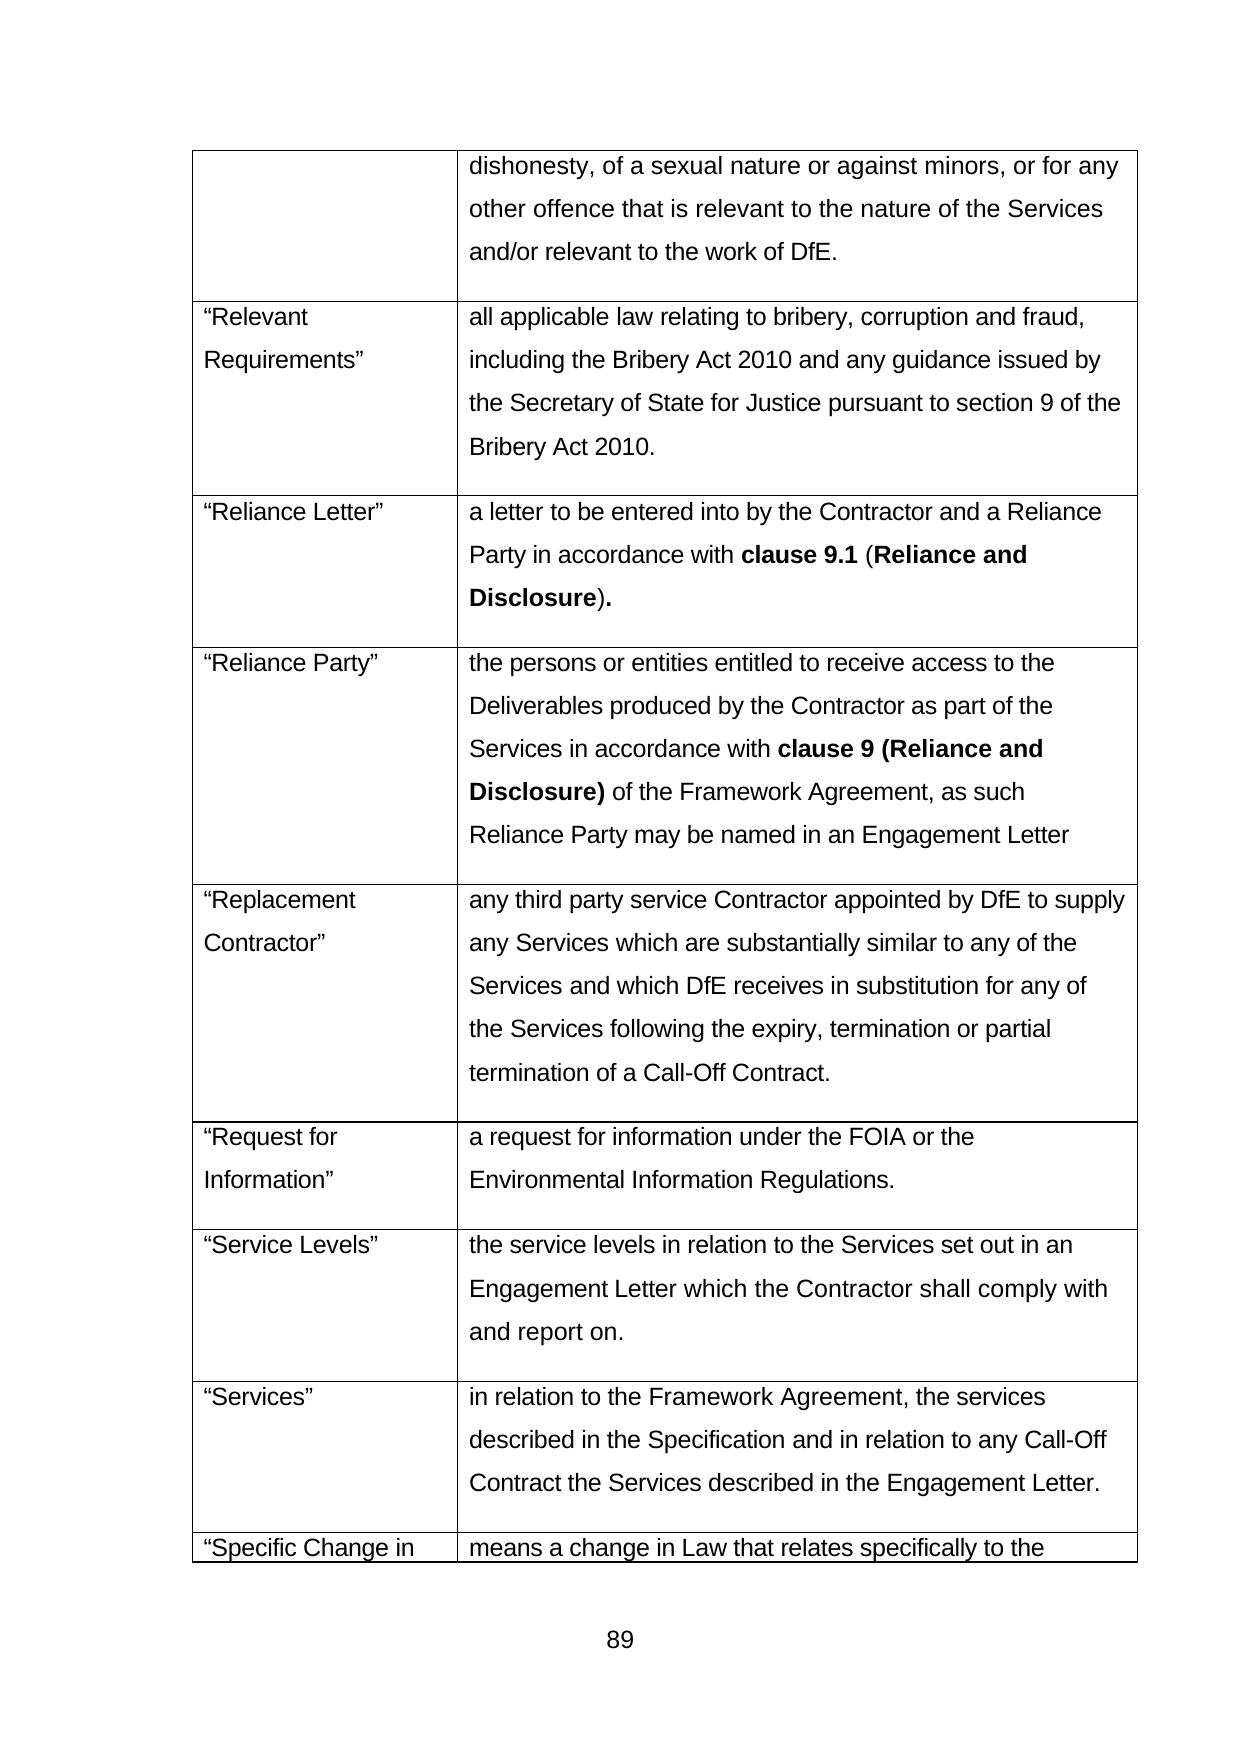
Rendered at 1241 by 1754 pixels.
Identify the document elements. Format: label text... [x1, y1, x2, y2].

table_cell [193, 151, 457, 301]
table_cell “Replacement Contractor” [193, 885, 457, 1121]
table_cell any third party service Contractor appointed by DfE to supply any Services which are substantially similar to any of the Services and which DfE receives in substitution for any of the Services following the expiry, termination or partial termination of a Call-Off Contract. [458, 885, 1137, 1121]
table_cell the service levels in relation to the Services set out in an Engagement Letter which the Contractor shall comply with and report on. [458, 1230, 1137, 1381]
table_cell the persons or entities entitled to receive access to the Deliverables produced by the Contractor as part of the Services in accordance with clause 9 (Reliance and Disclosure) of the Framework Agreement, as such Reliance Party may be named in an Engagement Letter [458, 648, 1137, 884]
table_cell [193, 1533, 457, 1561]
table_cell “Service Levels” [193, 1230, 457, 1381]
table_cell “Request for Information” [193, 1123, 457, 1229]
table_cell “Reliance Letter” [193, 496, 457, 647]
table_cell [458, 1533, 1137, 1561]
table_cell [458, 151, 1137, 301]
table_cell a request for information under the FOIA or the Environmental Information Regulations. [458, 1123, 1137, 1229]
table_cell “Reliance Party” [193, 648, 457, 884]
table_cell a letter to be entered into by the Contractor and a Reliance Party in accordance with clause 9.1 (Reliance and Disclosure). [458, 496, 1137, 647]
table_cell “Relevant Requirements” [193, 302, 457, 495]
table_cell all applicable law relating to bribery, corruption and fraud, including the Bribery Act 2010 and any guidance issued by the Secretary of State for Justice pursuant to section 9 of the Bribery Act 2010. [458, 302, 1137, 495]
table_cell in relation to the Framework Agreement, the services described in the Specification and in relation to any Call-Off Contract the Services described in the Engagement Letter. [458, 1382, 1137, 1532]
table_cell “Services” [193, 1382, 457, 1532]
